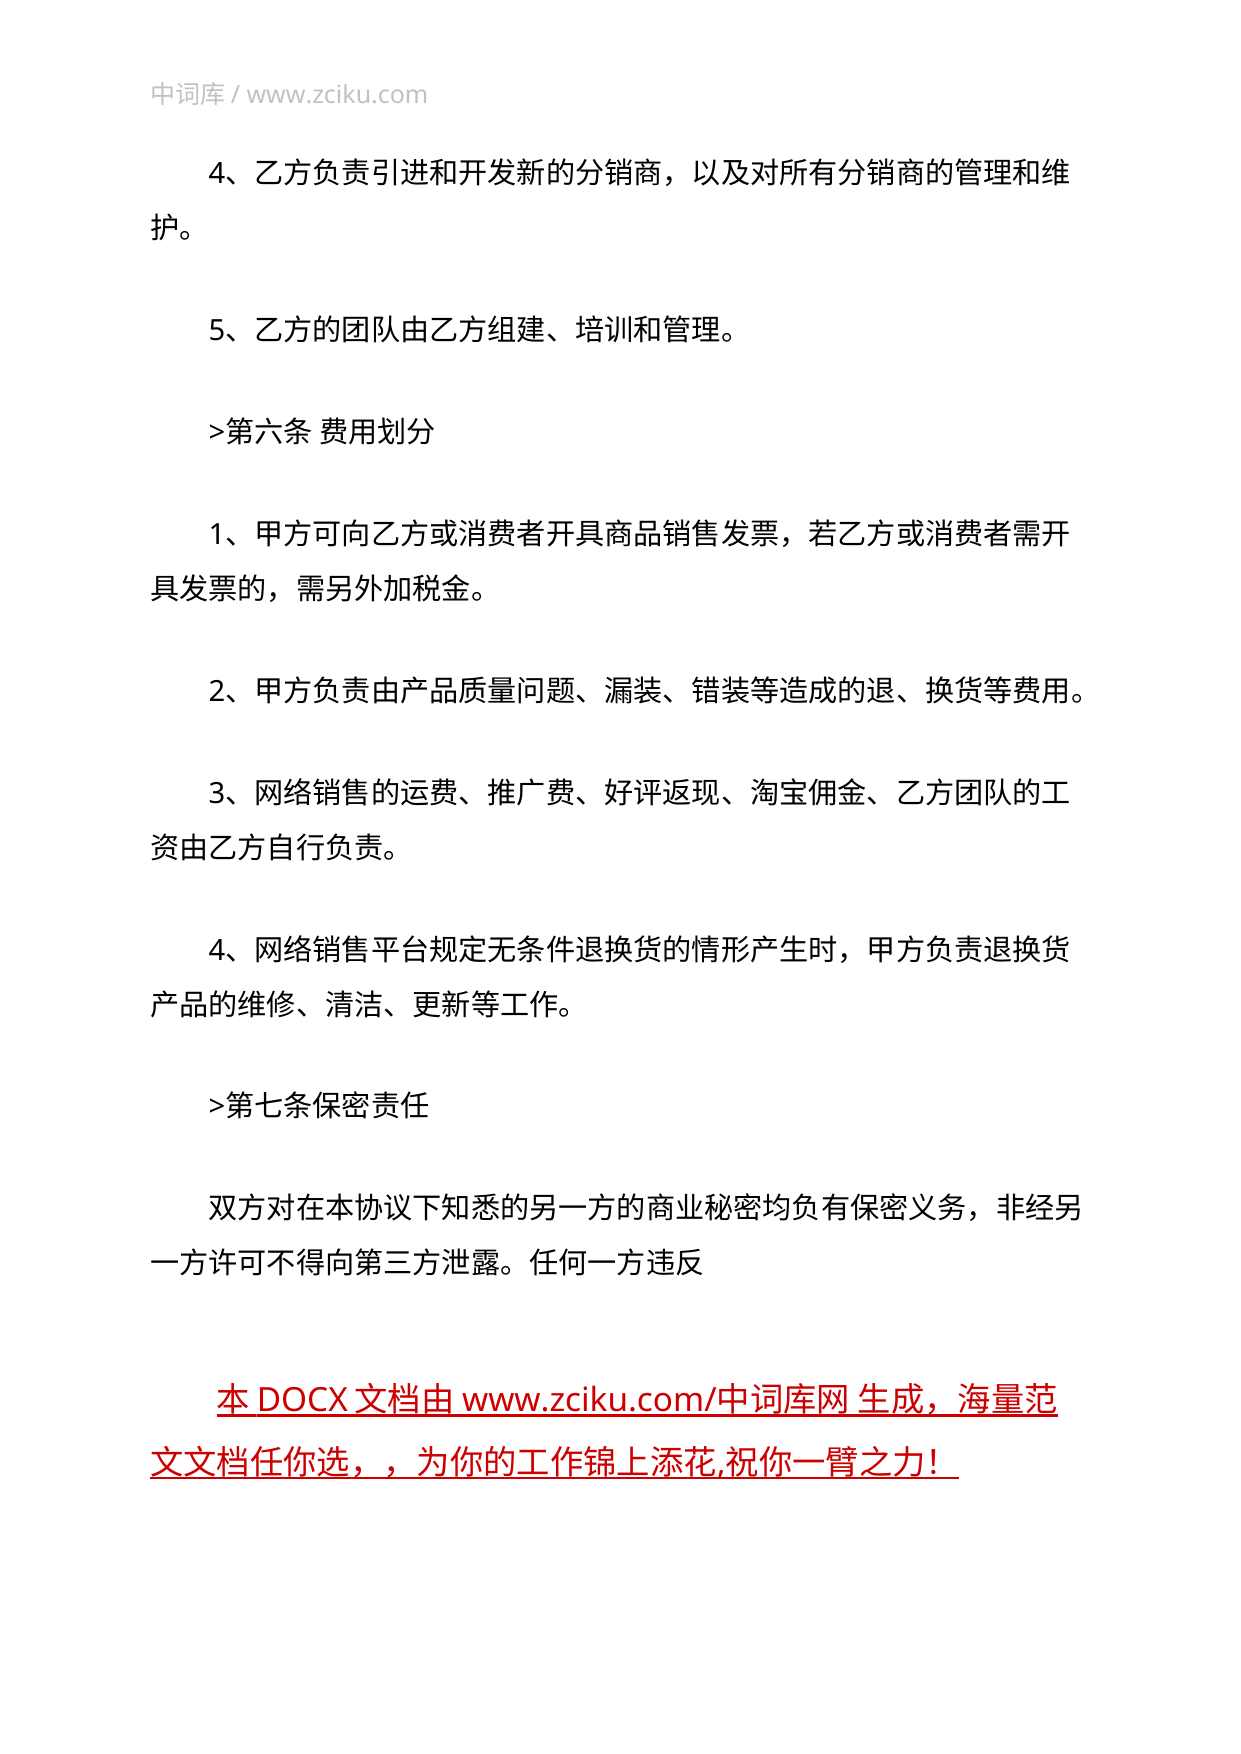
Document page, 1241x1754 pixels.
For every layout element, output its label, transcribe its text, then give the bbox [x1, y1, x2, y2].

text 3、网络销售的运费、推广费、好评返现、淘宝佣金、乙方团队的工资由乙方自行负责。 [150, 769, 1090, 867]
text 2、甲方负责由产品质量问题、漏装、错装等造成的退、换货等费用。 [150, 667, 1090, 710]
text 1、甲方可向乙方或消费者开具商品销售发票，若乙方或消费者需开具发票的，需另外加税金。 [150, 511, 1090, 608]
text 4、网络销售平台规定无条件退换货的情形产生时，甲方负责退换货产品的维修、清洁、更新等工作。 [150, 926, 1090, 1023]
text >第六条 费用划分 [150, 409, 1090, 451]
text >第七条保密责任 [150, 1083, 1090, 1125]
text 本DOCX文档由 www.zciku.com/中词库网 生成，海量范文文档任你选，，为你的工作锦上添花,祝你一臂之力！ [150, 1373, 1090, 1484]
text 双方对在本协议下知悉的另一方的商业秘密均负有保密义务，非经另一方许可不得向第三方泄露。任何一方违反 [150, 1185, 1090, 1282]
text 4、乙方负责引进和开发新的分销商，以及对所有分销商的管理和维护。 [150, 150, 1090, 247]
text 5、乙方的团队由乙方组建、培训和管理。 [150, 307, 1090, 349]
